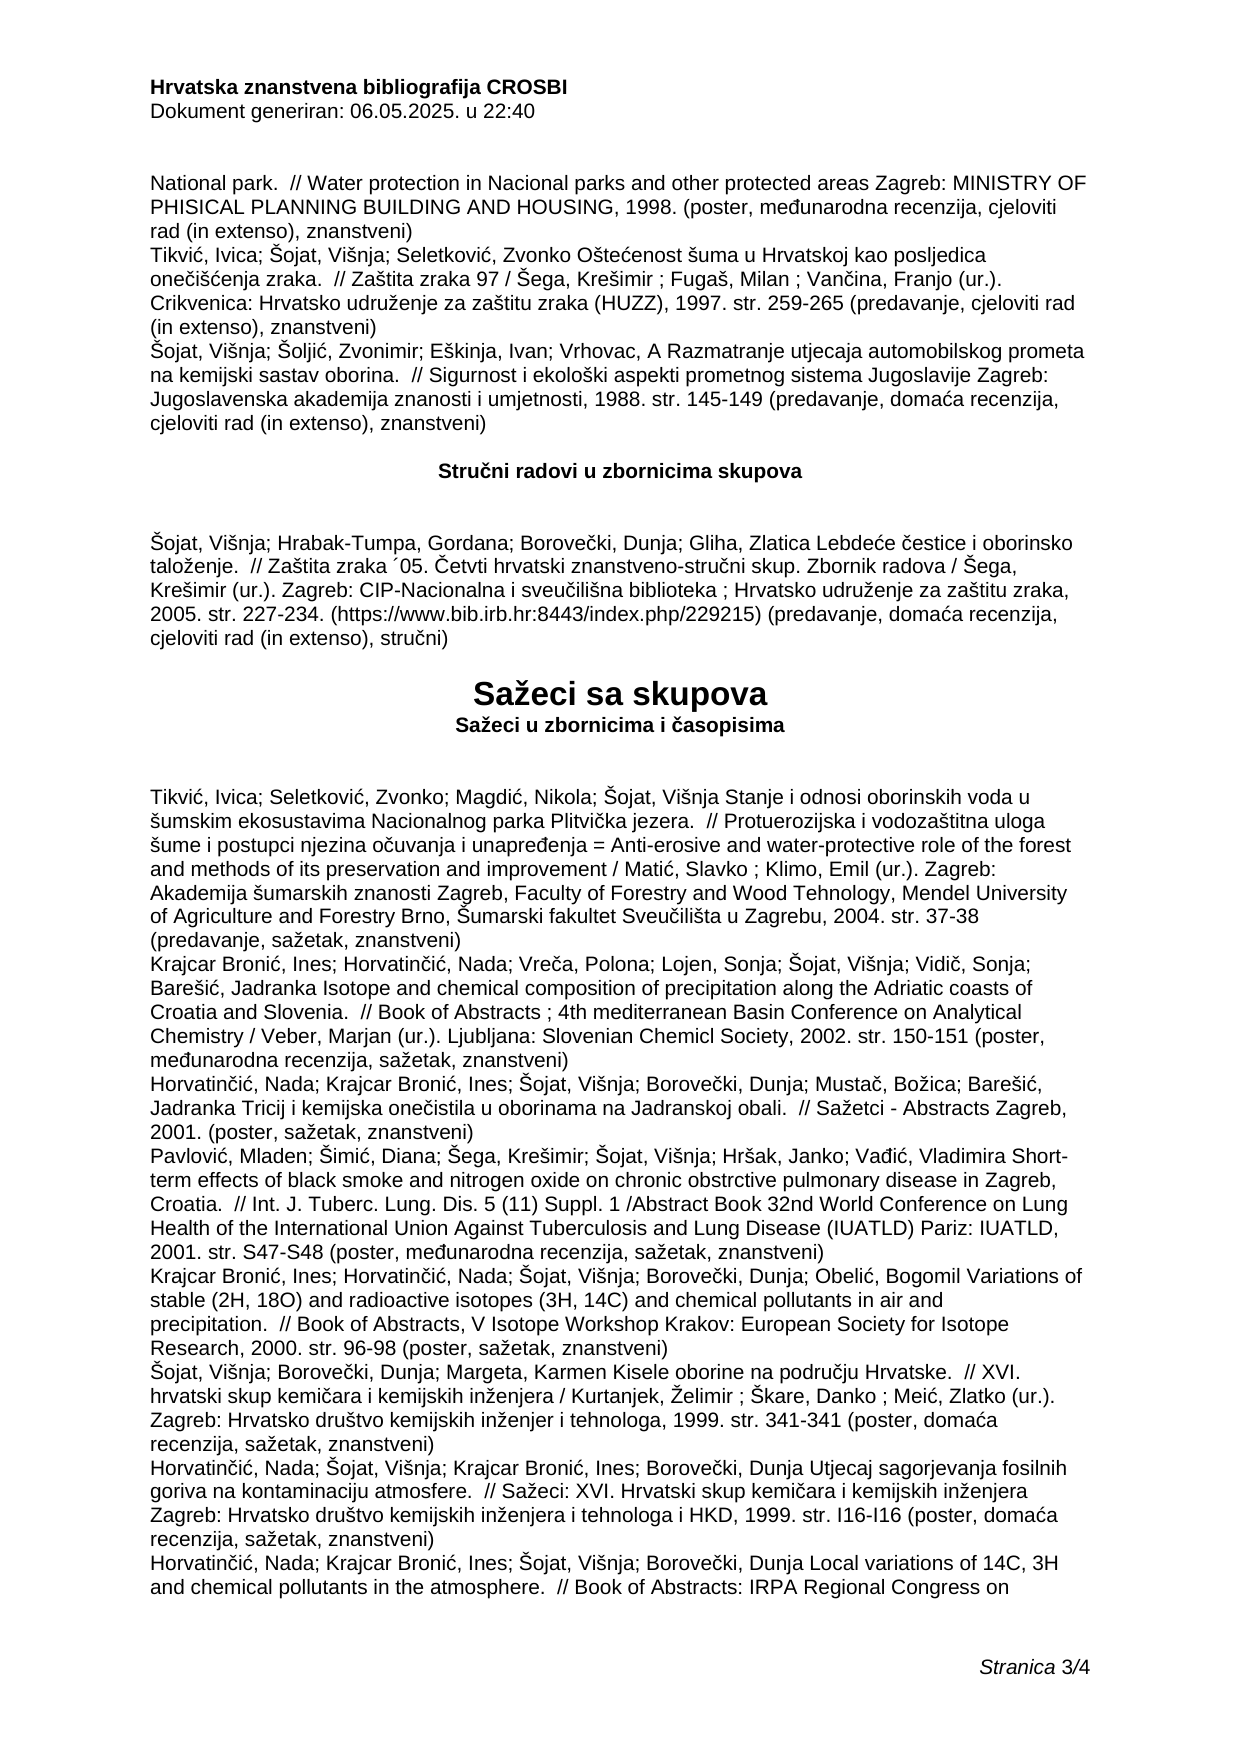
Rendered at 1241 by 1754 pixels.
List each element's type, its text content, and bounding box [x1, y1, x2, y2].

subtitle Stručni radovi u zbornicima skupova [150, 458, 1090, 482]
text Tikvić, Ivica; Seletković, Zvonko; Magdić, Nikola; Šojat, Višnja [150, 784, 1090, 952]
text Horvatinčić, Nada; Krajcar Bronić, Ines; Šojat, Višnja; Borovečki, Dunja; Mustač, Božica; Barešić, Jadranka [150, 1072, 1090, 1144]
text Krajcar Bronić, Ines; Horvatinčić, Nada; Šojat, Višnja; Borovečki, Dunja; Obelić, Bogomil [150, 1264, 1090, 1359]
text Šojat, Višnja; Hrabak-Tumpa, Gordana; Borovečki, Dunja; Gliha, Zlatica [150, 530, 1090, 650]
text Krajcar Bronić, Ines; Horvatinčić, Nada; Vreča, Polona; Lojen, Sonja; Šojat, Višnja; Vidič, Sonja; Barešić, Jadranka [150, 952, 1090, 1072]
subtitle Sažeci sa skupova [150, 674, 1090, 713]
text Pavlović, Mladen; Šimić, Diana; Šega, Krešimir; Šojat, Višnja; Hršak, Janko; Vađić, Vladimira [150, 1144, 1090, 1264]
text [150, 1551, 1090, 1599]
text Šojat, Višnja; Borovečki, Dunja; Margeta, Karmen [150, 1359, 1090, 1455]
text Horvatinčić, Nada; Šojat, Višnja; Krajcar Bronić, Ines; Borovečki, Dunja [150, 1455, 1090, 1551]
text Tikvić, Ivica; Šojat, Višnja; Seletković, Zvonko [150, 243, 1090, 339]
text Šojat, Višnja; Šoljić, Zvonimir; Eškinja, Ivan; Vrhovac, A [150, 339, 1090, 434]
subtitle Sažeci u zbornicima i časopisima [150, 713, 1090, 737]
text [150, 171, 1090, 243]
